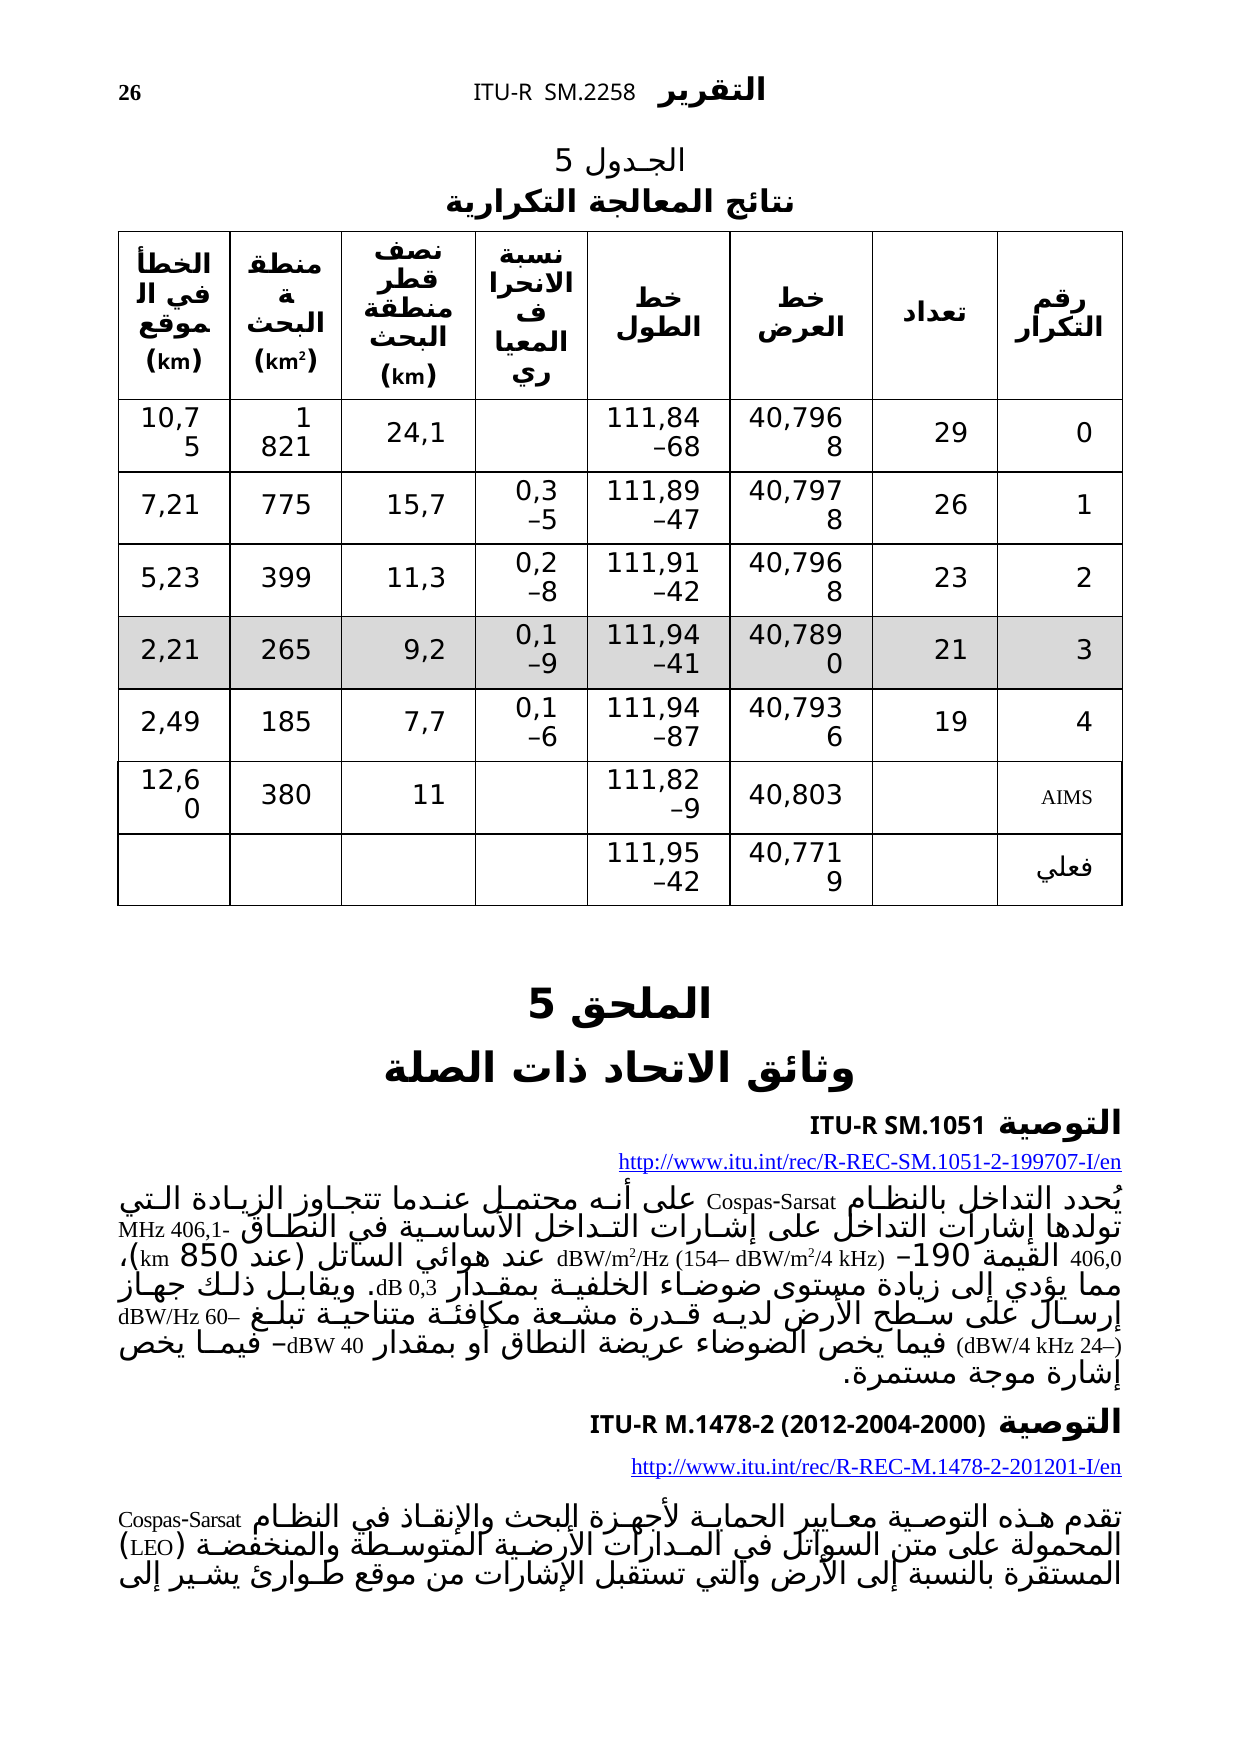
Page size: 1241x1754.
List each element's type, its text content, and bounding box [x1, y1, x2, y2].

subtitle التوصية ITU-R SM.1051 [118, 1109, 1102, 1140]
table_cell [476, 400, 587, 471]
table_cell 775 [231, 473, 341, 543]
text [118, 1505, 1122, 1592]
table_cell 23 [873, 545, 997, 616]
table_cell 1 [998, 473, 1122, 543]
table_cell 380 [231, 762, 341, 833]
table_cell 1 821 [231, 400, 341, 471]
table_cell [476, 835, 587, 905]
table_header منطقة البحث (km2) [231, 232, 341, 398]
table_cell 111,9142– [588, 545, 729, 616]
table_cell 265 [231, 617, 341, 688]
table_cell 5,23 [119, 545, 229, 616]
table_cell 399 [231, 545, 341, 616]
table_cell 10,75 [119, 400, 229, 471]
table_cell 0,35– [476, 473, 587, 543]
table_header خط العرض [731, 232, 872, 398]
table_header نسبة الانحراف المعياري [476, 232, 587, 398]
table_cell 12,60 [119, 762, 229, 833]
table_cell 2,21 [119, 617, 229, 688]
table_cell 111,9542– [588, 835, 729, 905]
table_cell 3 [998, 617, 1122, 688]
table_cell 111,9441– [588, 617, 729, 688]
table_cell 40,803 [731, 762, 872, 833]
table_header الخطأ في الموقع (km) [119, 232, 229, 398]
subtitle التوصية ITU-R M.1478-2 (2012-2004-2000) [118, 1409, 1102, 1440]
table_cell 11,3 [342, 545, 475, 616]
table_cell [873, 835, 997, 905]
table_cell 111,8468– [588, 400, 729, 471]
table_cell 40,7719 [731, 835, 872, 905]
table_cell 19 [873, 690, 997, 761]
text http://www.itu.int/rec/R-REC-SM.1051-2-199707-I/en [118, 1153, 1122, 1174]
table_cell 40,7890 [731, 617, 872, 688]
text الجـدول 5 [118, 148, 1122, 177]
table_cell 11 [342, 762, 475, 833]
table_cell 2 [998, 545, 1122, 616]
text http://www.itu.int/rec/R-REC-M.1478-2-201201-I/en [118, 1453, 1122, 1479]
text يُحدد التداخل بالنظام CospasSarsat على أنه محتمل عندما تتجاوز الزيادة التي تولدها إشارات التداخل على إشارات التداخل الأساسية في النطاق MHz 406,1-406,0 القيمة 190– dBW/m2/Hz (154– dBW/m2/4 kHz) عند هوائي الساتل (عند 850 km)، مما يؤدي إلى زيادة مستوى ضوضاء الخلفية بمقدار dB 0,3. ويقابل ذلك جهاز إرسال على سطح الأرض لديه قدرة مشعة مكافئة متناحية تبلغ dBW/Hz 60– (dBW/4 kHz 24–) فيما يخص الضوضاء عريضة النطاق أو بمقدار dBW 40– فيما يخص إشارة موجة مستمرة. [118, 1186, 1122, 1390]
table_cell 185 [231, 690, 341, 761]
title وثائق الاتحاد ذات الصلة [118, 1052, 1122, 1091]
table_cell 0,19– [476, 617, 587, 688]
table_cell 9,2 [342, 617, 475, 688]
table_cell 2,49 [119, 690, 229, 761]
table_cell 111,9487– [588, 690, 729, 761]
table_cell فعلي [998, 835, 1121, 905]
table_header نصف قطر منطقة البحث (km) [342, 232, 475, 398]
table_cell 40,7968 [731, 545, 872, 616]
table_cell 40,7936 [731, 690, 872, 761]
table_cell 0,16– [476, 690, 587, 761]
table_cell 40,7968 [731, 400, 872, 471]
table_cell 4 [998, 690, 1122, 761]
table_cell [476, 762, 587, 833]
table_cell 40,7978 [731, 473, 872, 543]
table_header تعداد [873, 232, 997, 398]
table_cell 111,8947– [588, 473, 729, 543]
table_cell AIMS [998, 762, 1121, 833]
table_cell 26 [873, 473, 997, 543]
table_cell 111,829– [588, 762, 729, 833]
table_cell 29 [873, 400, 997, 471]
subtitle التوصية ITU-R SM.1051 [1077, 1109, 1122, 1140]
title الملحق 5 [118, 988, 643, 1027]
table_header خط الطول [588, 232, 729, 398]
title الملحق 5 [596, 988, 1122, 1027]
table_cell [119, 835, 229, 905]
table_header رقم التكرار [998, 232, 1122, 398]
table_cell 7,21 [119, 473, 229, 543]
table_cell 7,7 [342, 690, 475, 761]
title نتائج المعالجة التكرارية [118, 189, 537, 218]
table_cell [342, 835, 475, 905]
table_cell 24,1 [342, 400, 475, 471]
table_cell 0,28– [476, 545, 587, 616]
table_cell 0 [998, 400, 1122, 471]
table_cell 15,7 [342, 473, 475, 543]
table_cell [873, 762, 997, 833]
table_cell 21 [873, 617, 997, 688]
title نتائج المعالجة التكرارية [514, 189, 1122, 218]
table_cell [231, 835, 341, 905]
